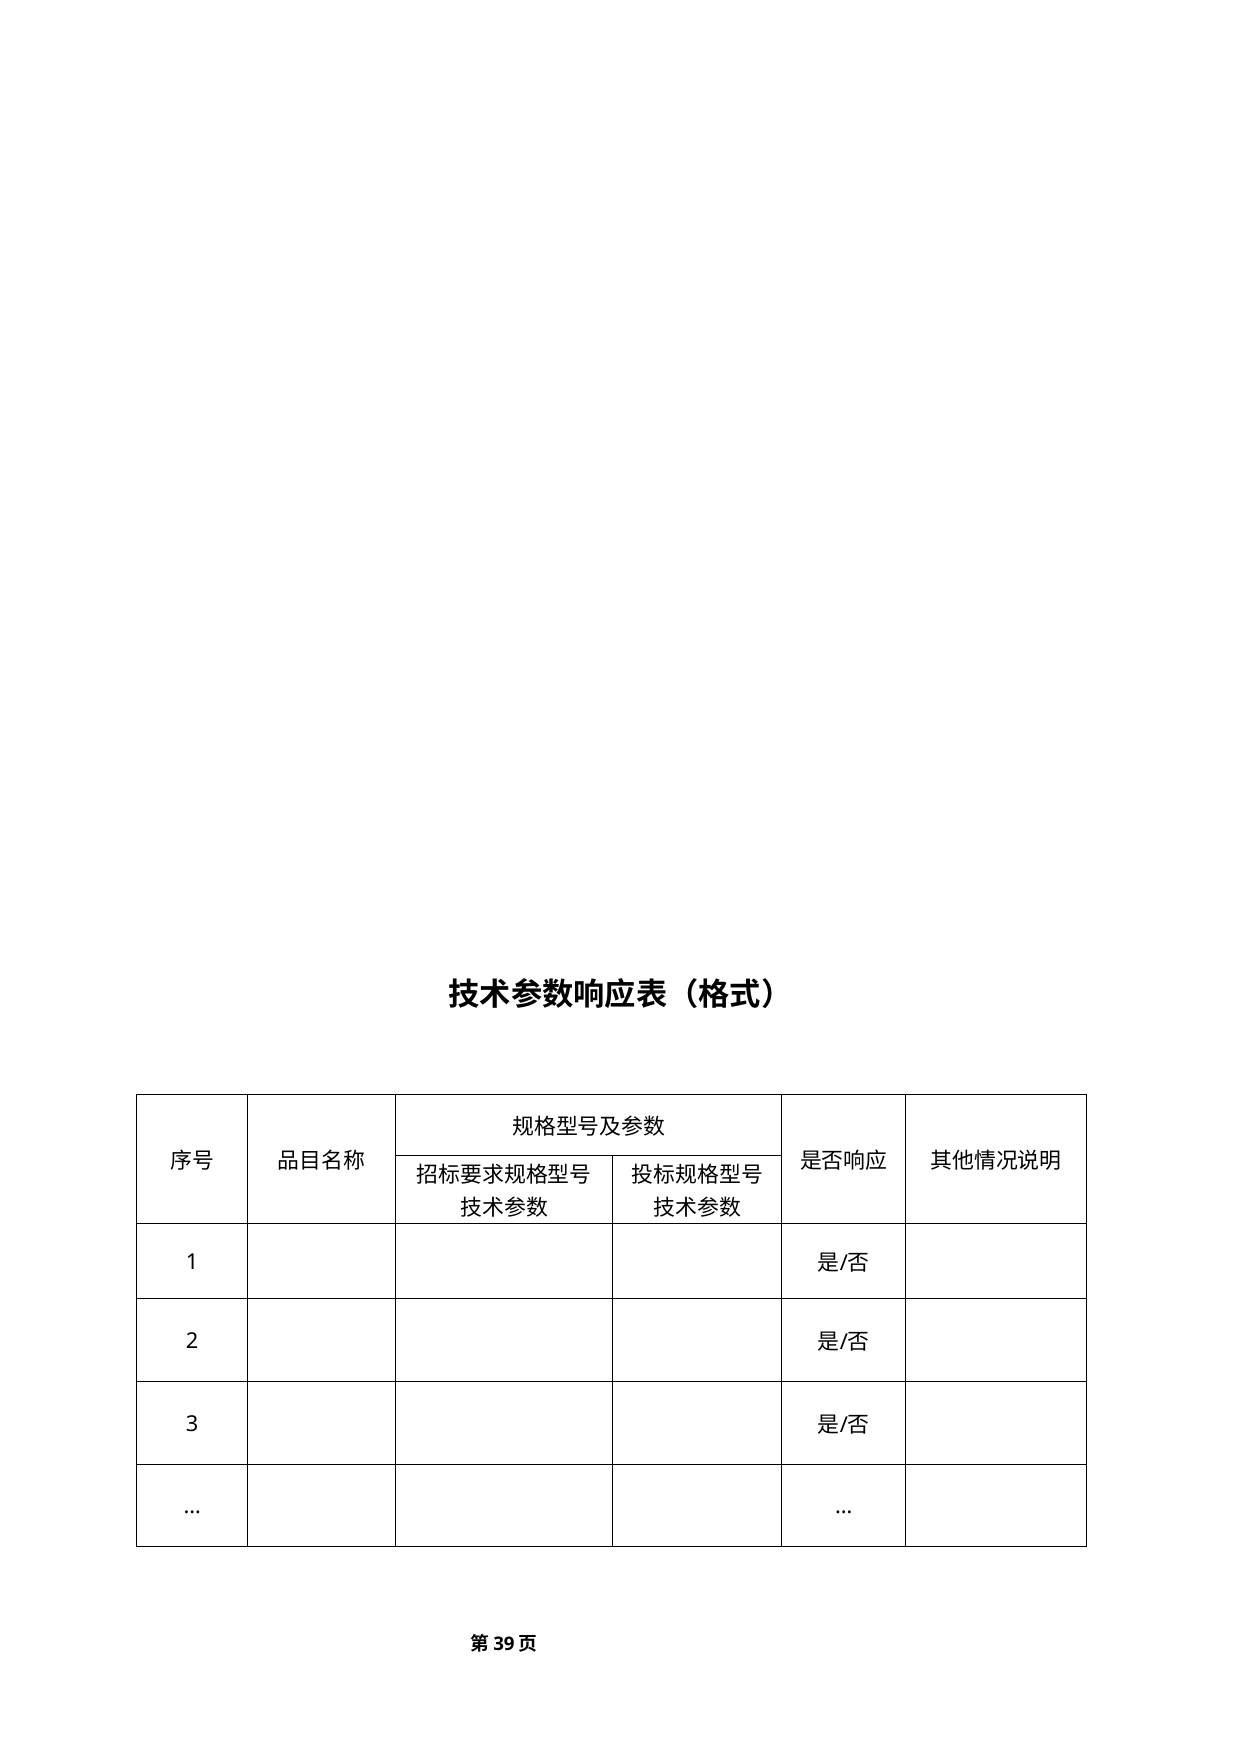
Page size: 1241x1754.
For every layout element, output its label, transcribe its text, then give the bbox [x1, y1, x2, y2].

table_cell 是/否 [782, 1382, 905, 1463]
table_cell 2 [137, 1299, 247, 1381]
table_cell [396, 1224, 612, 1298]
table_cell 是/否 [782, 1299, 905, 1381]
table_cell [613, 1224, 781, 1298]
table_cell … [137, 1465, 247, 1546]
table_cell 是/否 [782, 1224, 905, 1298]
table_cell [906, 1382, 1086, 1463]
table_header 品目名称 [248, 1095, 395, 1223]
table_header 是否响应 [782, 1095, 905, 1223]
table_cell [396, 1299, 612, 1381]
table_cell 1 [137, 1224, 247, 1298]
table_header 规格型号及参数 [396, 1095, 781, 1154]
table_cell 3 [137, 1382, 247, 1463]
table_cell [248, 1382, 395, 1463]
table_cell [906, 1224, 1086, 1298]
table_cell [248, 1299, 395, 1381]
table_cell [396, 1382, 612, 1463]
table_cell 投标规格型号技术参数 [613, 1156, 781, 1223]
table_cell 招标要求规格型号技术参数 [396, 1156, 612, 1223]
table_header 其他情况说明 [906, 1095, 1086, 1223]
table_cell [906, 1299, 1086, 1381]
table_header 序号 [137, 1095, 247, 1223]
table_cell … [782, 1465, 905, 1546]
table_cell [248, 1224, 395, 1298]
text 技术参数响应表（格式） [148, 958, 1093, 1026]
table_cell [396, 1465, 612, 1546]
table_cell [613, 1299, 781, 1381]
table_cell [613, 1465, 781, 1546]
table_cell [248, 1465, 395, 1546]
table_cell [613, 1382, 781, 1463]
table_cell [906, 1465, 1086, 1546]
